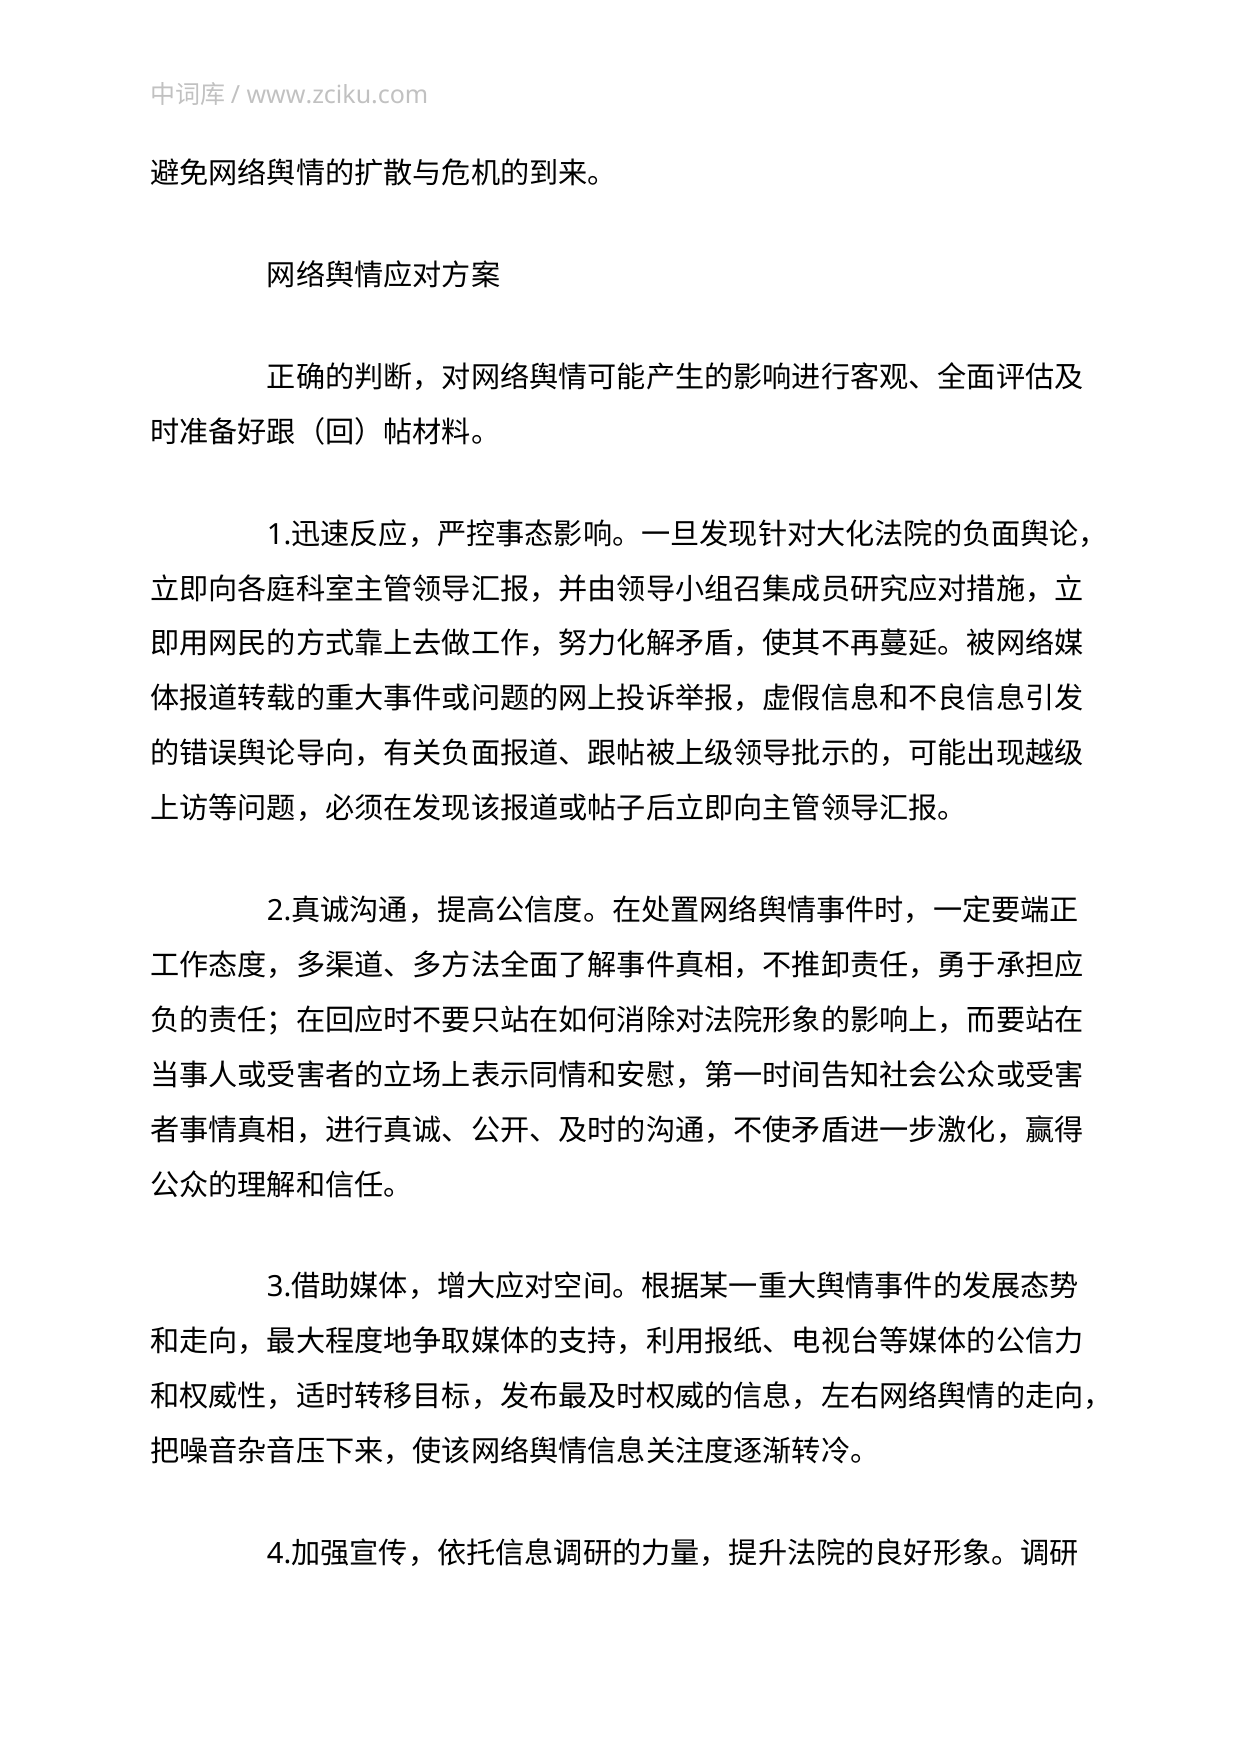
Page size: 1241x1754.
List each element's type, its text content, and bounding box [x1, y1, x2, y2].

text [150, 150, 1090, 192]
text 2.真诚沟通，提高公信度。在处置网络舆情事件时，一定要端正工作态度，多渠道、多方法全面了解事件真相，不推卸责任，勇于承担应负的责任；在回应时不要只站在如何消除对法院形象的影响上，而要站在当事人或受害者的立场上表示同情和安慰，第一时间告知社会公众或受害者事情真相，进行真诚、公开、及时的沟通，不使矛盾进一步激化，赢得公众的理解和信任。 [150, 887, 1090, 1203]
text 正确的判断，对网络舆情可能产生的影响进行客观、全面评估及时准备好跟（回）帖材料。 [150, 353, 1090, 451]
text 3.借助媒体，增大应对空间。根据某一重大舆情事件的发展态势和走向，最大程度地争取媒体的支持，利用报纸、电视台等媒体的公信力和权威性，适时转移目标，发布最及时权威的信息，左右网络舆情的走向，把噪音杂音压下来，使该网络舆情信息关注度逐渐转冷。 [150, 1263, 1090, 1470]
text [150, 1529, 1090, 1572]
text 网络舆情应对方案 [150, 252, 1090, 294]
text 1.迅速反应，严控事态影响。一旦发现针对大化法院的负面舆论，立即向各庭科室主管领导汇报，并由领导小组召集成员研究应对措施，立即用网民的方式靠上去做工作，努力化解矛盾，使其不再蔓延。被网络媒体报道转载的重大事件或问题的网上投诉举报，虚假信息和不良信息引发的错误舆论导向，有关负面报道、跟帖被上级领导批示的，可能出现越级上访等问题，必须在发现该报道或帖子后立即向主管领导汇报。 [150, 510, 1090, 827]
